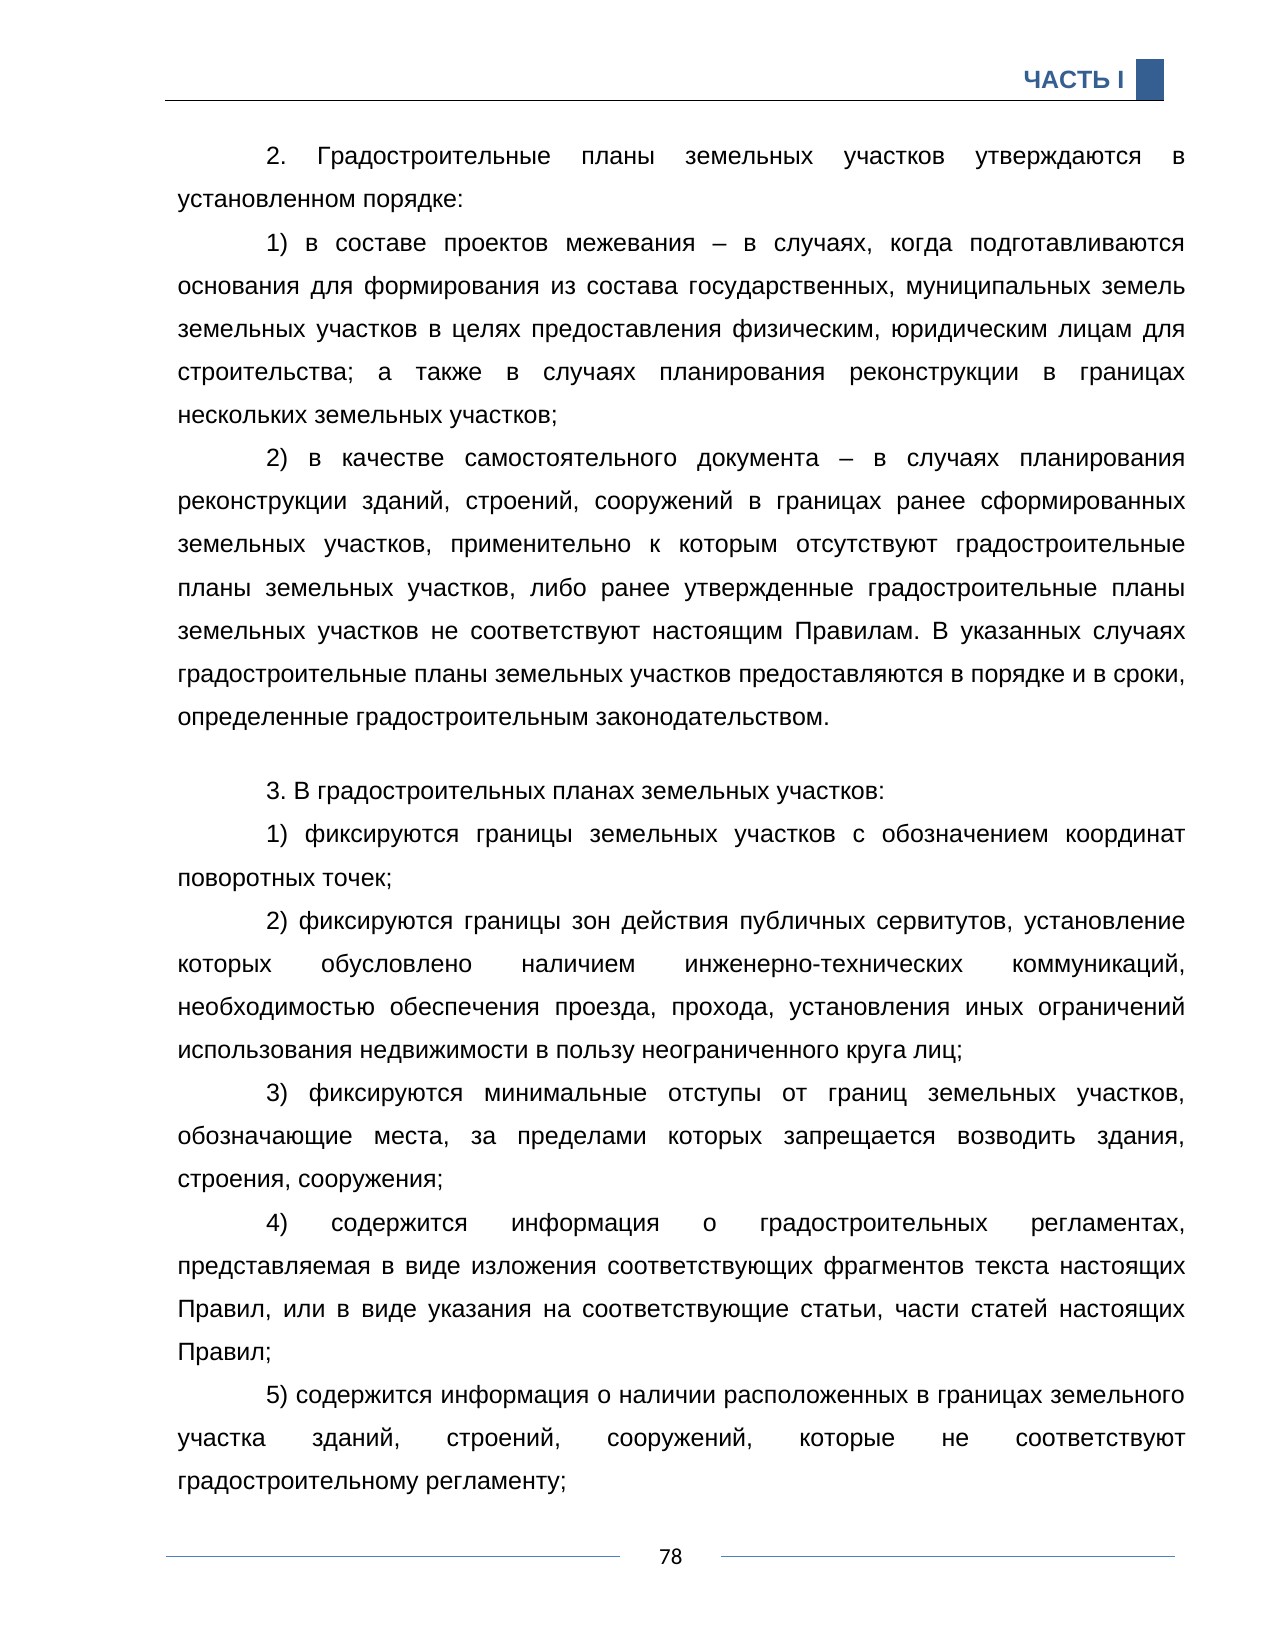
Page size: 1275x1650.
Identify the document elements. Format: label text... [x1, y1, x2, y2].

text 3) фиксируются минимальные отступы от границ земельных участков, обозначающие места, за пределами которых запрещается возводить здания, строения, сооружения; [177, 1078, 1186, 1193]
text 5) содержится информация о наличии расположенных в границах земельного участка зданий, строений, сооружений, которые не соответствуют градостроительному регламенту; [177, 1380, 1186, 1495]
text 4) содержится информация о градостроительных регламентах, представляемая в виде изложения соответствующих фрагментов текста настоящих Правил, или в виде указания на соответствующие статьи, части статей настоящих Правил; [177, 1208, 1186, 1366]
text 1) в составе проектов межевания – в случаях, когда подготавливаются основания для формирования из состава государственных, муниципальных земель земельных участков в целях предоставления физическим, юридическим лицам для строительства; а также в случаях планирования реконструкции в границах нескольких земельных участков; [177, 228, 1186, 429]
text 2) в качестве самостоятельного документа – в случаях планирования реконструкции зданий, строений, сооружений в границах ранее сформированных земельных участков, применительно к которым отсутствуют градостроительные планы земельных участков, либо ранее утвержденные градостроительные планы земельных участков не соответствуют настоящим Правилам. В указанных случаях градостроительные планы земельных участков предоставляются в порядке и в сроки, определенные градостроительным законодательством. [177, 443, 1186, 731]
text 2) фиксируются границы зон действия публичных сервитутов, установление которых обусловлено наличием инженерно-технических коммуникаций, необходимостью обеспечения проезда, прохода, установления иных ограничений использования недвижимости в пользу неограниченного круга лиц; [177, 906, 1186, 1064]
text 1) фиксируются границы земельных участков с обозначением координат поворотных точек; [177, 819, 1186, 891]
text 2. Градостроительные планы земельных участков утверждаются в установленном порядке: [177, 141, 1186, 213]
text 3. В градостроительных планах земельных участков: [177, 776, 1186, 805]
